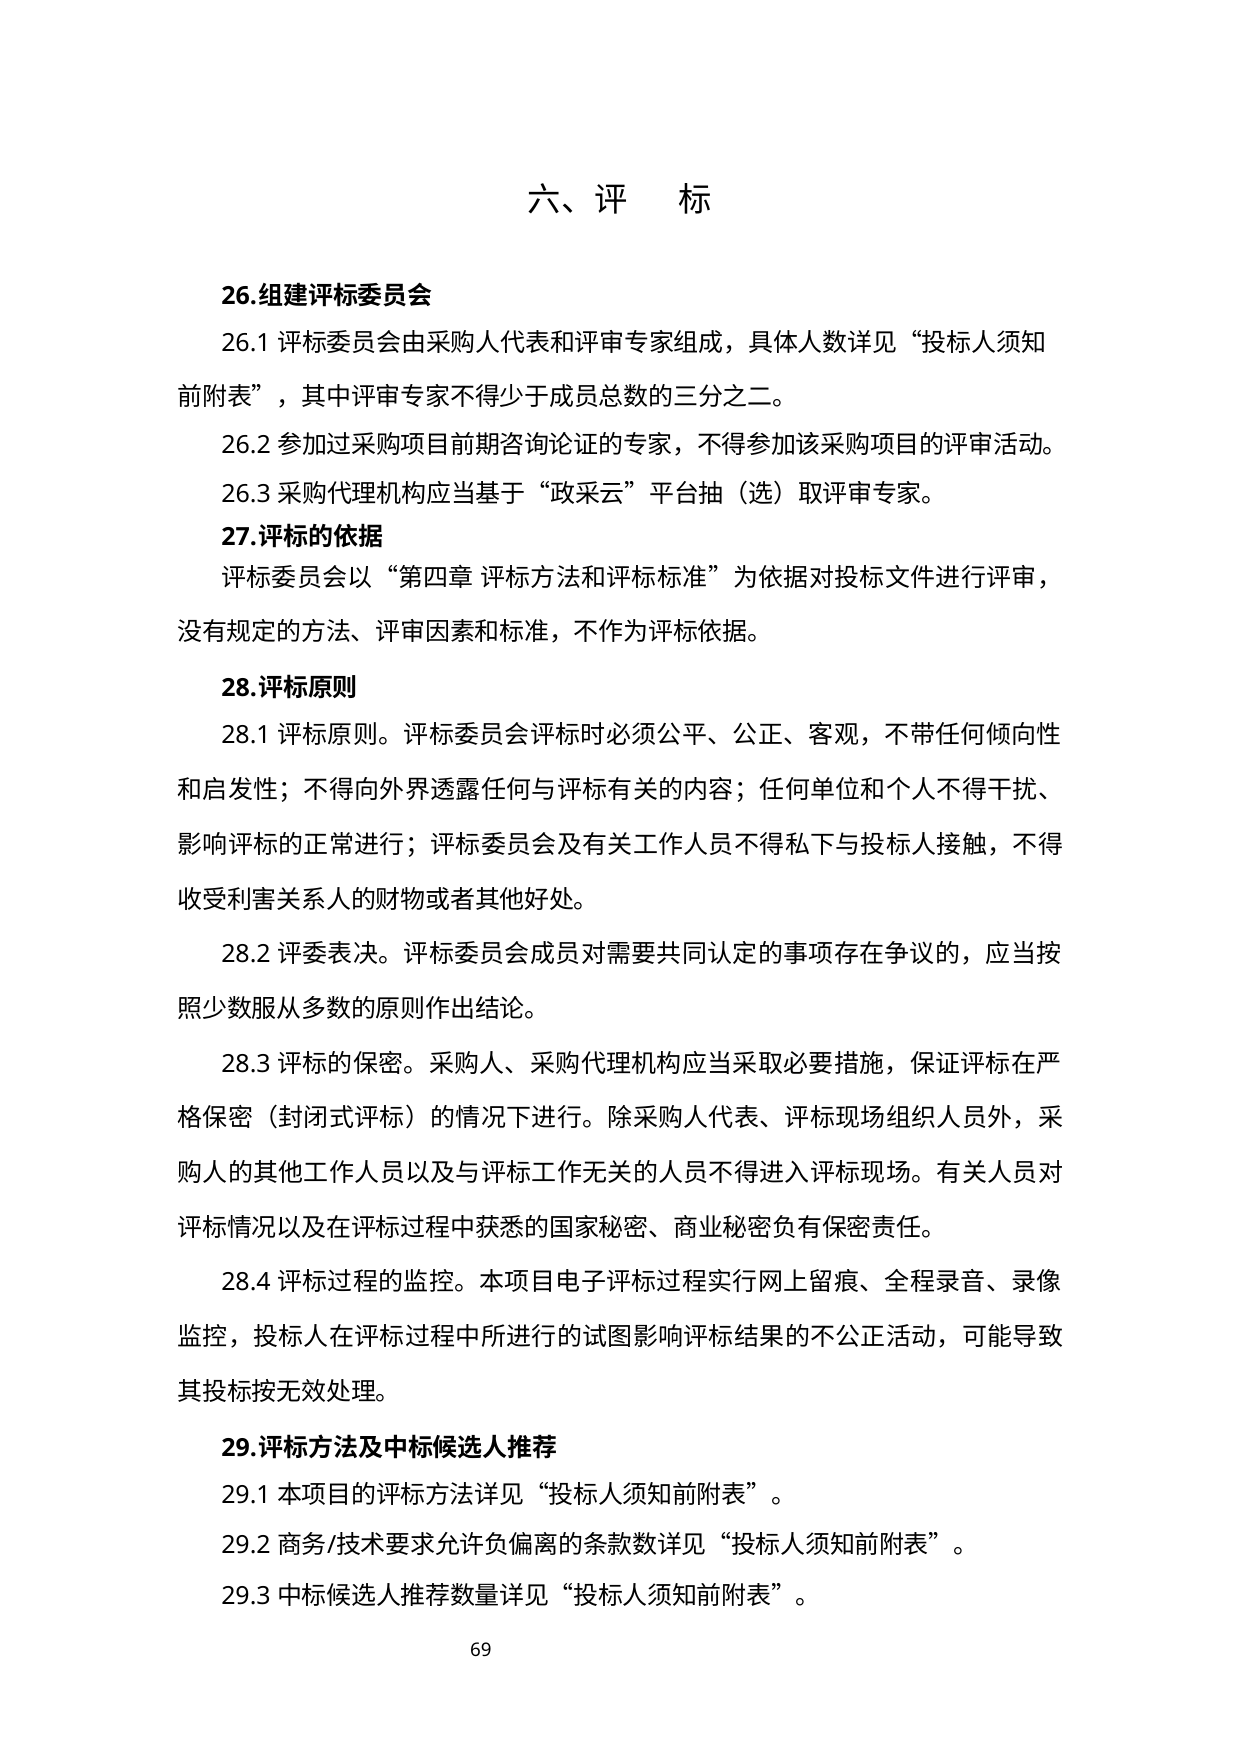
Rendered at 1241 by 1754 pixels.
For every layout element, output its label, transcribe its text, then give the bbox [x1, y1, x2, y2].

subtitle 评标方法及中标候选人推荐 [221, 1426, 1121, 1463]
list 评标的保密。采购人、采购代理机构应当采取必要措施，保证评标在严格保密（封闭式评标）的情况下进行。除采购人代表、评标现场组织人员外，采购人的其他工作人员以及与评标工作无关的人员不得进入评标现场。有关人员对评标情况以及在评标过程中获悉的国家秘密、商业秘密负有保密责任。 [177, 1043, 1063, 1243]
list 评标原则。评标委员会评标时必须公平、公正、客观，不带任何倾向性和启发性；不得向外界透露任何与评标有关的内容；任何单位和个人不得干扰、影响评标的正常进行；评标委员会及有关工作人员不得私下与投标人接触，不得收受利害关系人的财物或者其他好处。 [177, 715, 1063, 915]
subtitle 评标原则 [221, 667, 1121, 704]
subtitle 六、评 标 [119, 173, 1121, 221]
list 评标委员会由采购人代表和评审专家组成，具体人数详见“投标人须知前附表”，其中评审专家不得少于成员总数的三分之二。 [177, 322, 1063, 413]
list 参加过采购项目前期咨询论证的专家，不得参加该采购项目的评审活动。 [221, 432, 1121, 459]
text 评标委员会以“第四章 评标方法和评标标准”为依据对投标文件进行评审，没有规定的方法、评审因素和标准，不作为评标依据。 [177, 557, 1063, 648]
list 中标候选人推荐数量详见“投标人须知前附表”。 [221, 1576, 1121, 1612]
list 采购代理机构应当基于“政采云”平台抽（选）取评审专家。 [221, 474, 1121, 510]
list 商务/技术要求允许负偏离的条款数详见“投标人须知前附表”。 [221, 1525, 1121, 1561]
list 本项目的评标方法详见“投标人须知前附表”。 [221, 1474, 1121, 1510]
list 评标过程的监控。本项目电子评标过程实行网上留痕、全程录音、录像监控，投标人在评标过程中所进行的试图影响评标结果的不公正活动，可能导致其投标按无效处理。 [177, 1262, 1063, 1407]
subtitle 评标的依据 [221, 517, 1121, 553]
subtitle 组建评标委员会 [221, 275, 1121, 311]
list 评委表决。评标委员会成员对需要共同认定的事项存在争议的，应当按照少数服从多数的原则作出结论。 [177, 934, 1063, 1025]
